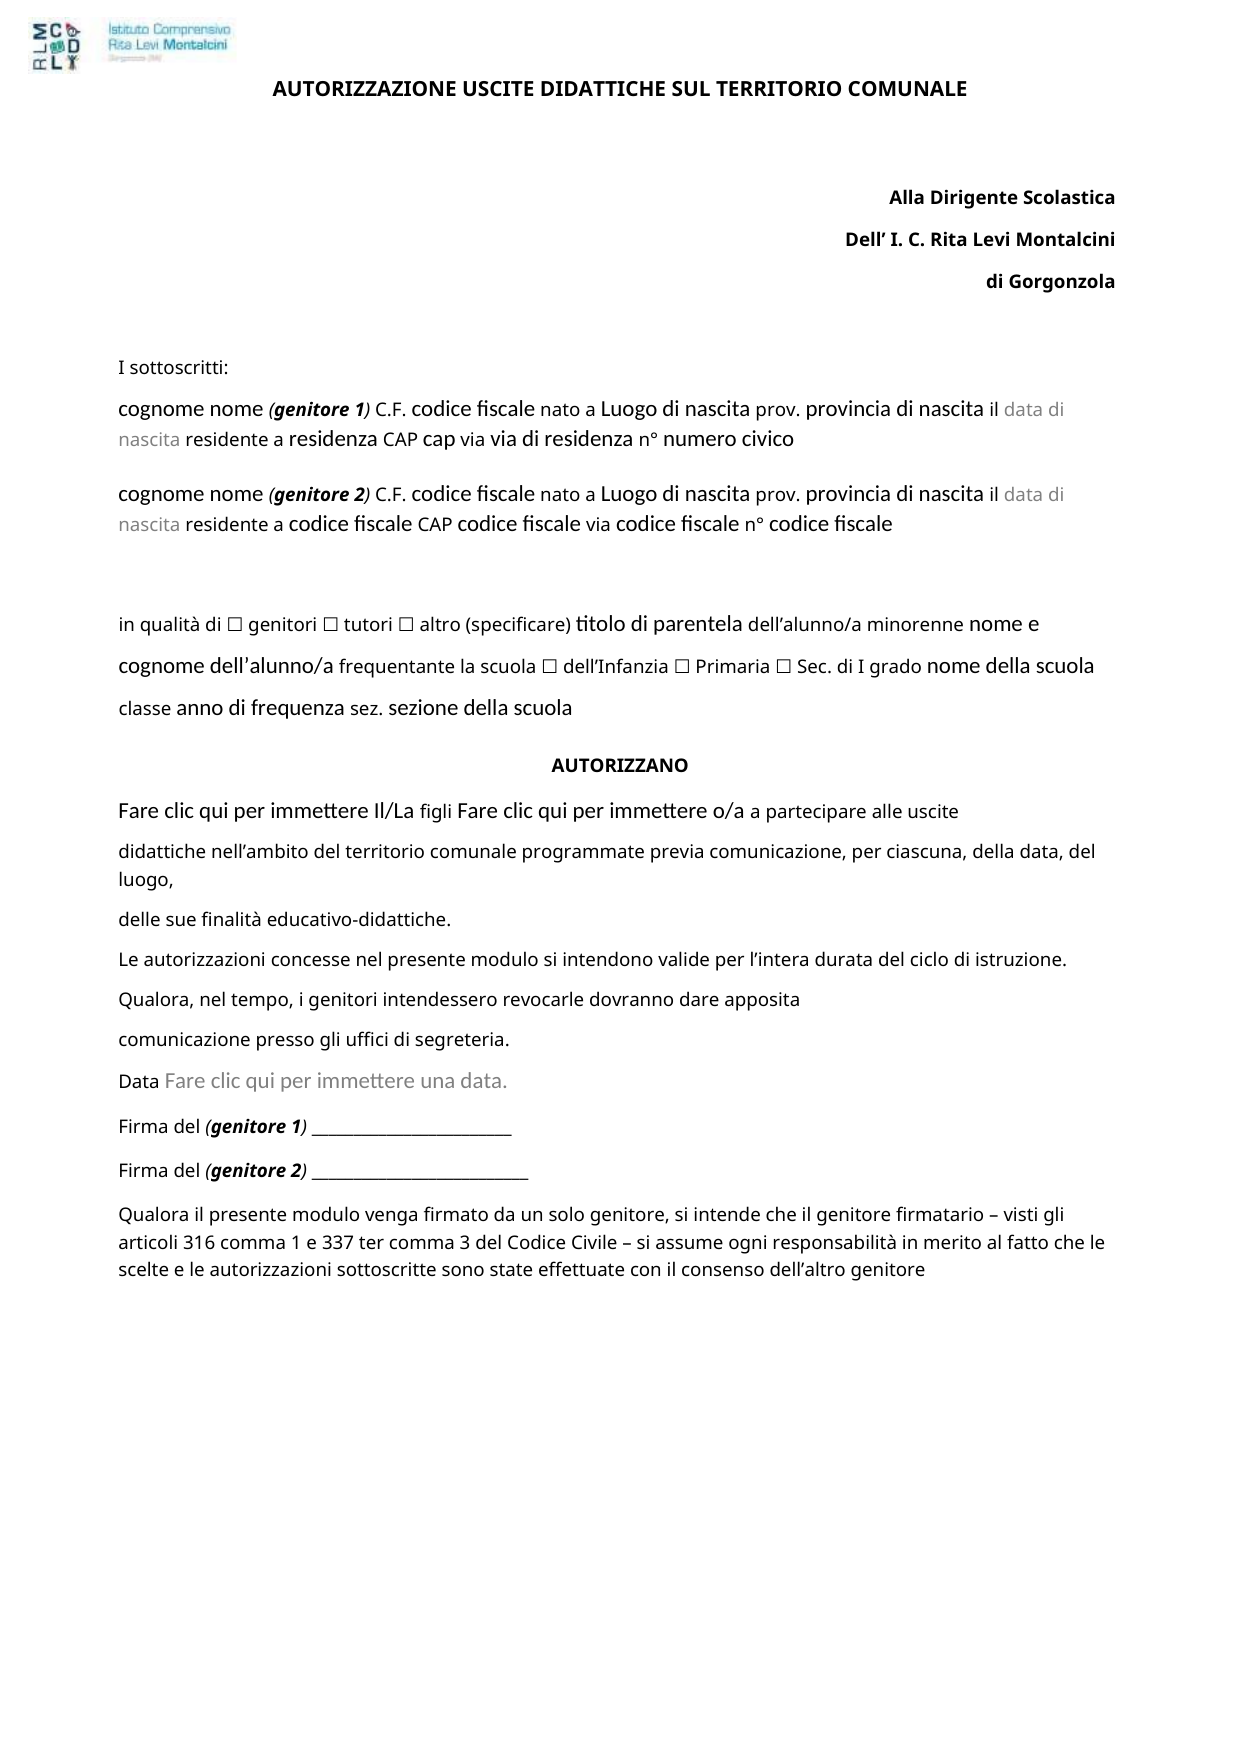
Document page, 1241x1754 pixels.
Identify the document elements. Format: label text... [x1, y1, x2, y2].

text Firma del (genitore 2) __________________________ [118, 1157, 1122, 1183]
text Dell’ I. C. Rita Levi Montalcini [642, 226, 1116, 252]
text (genitore 1) C.F. nato a prov. il residente a CAP via n° [118, 394, 1117, 452]
text comunicazione presso gli uffici di segreteria. [118, 1026, 1122, 1052]
text di Gorgonzola [642, 268, 1116, 293]
text AUTORIZZANO [118, 752, 1122, 777]
text didattiche nell’ambito del territorio comunale programmate previa comunicazione, per ciascuna, della data, del luogo, [118, 839, 1122, 892]
text Qualora il presente modulo venga firmato da un solo genitore, si intende che il genitore firmatario – visti gli articoli 316 comma 1 e 337 ter comma 3 del Codice Civile – si assume ogni responsabilità in merito al fatto che le scelte e le autorizzazioni sottoscritte sono state effettuate con il consenso dell’altro genitore [118, 1201, 1122, 1282]
text Le autorizzazioni concesse nel presente modulo si intendono valide per l’intera durata del ciclo di istruzione. [118, 946, 1122, 972]
text figli a partecipare alle uscite [118, 796, 1122, 824]
text delle sue finalità educativo-didattiche. [118, 906, 1122, 932]
text in qualità di genitori tutori altro (specificare) dell’alunno/a minorenne frequentante la scuola dell’Infanzia Primaria Sec. di I grado classe sez. [118, 609, 1117, 721]
text Firma del (genitore 1) ________________________ [118, 1113, 1122, 1139]
text Qualora, nel tempo, i genitori intendessero revocarle dovranno dare apposita [118, 986, 1122, 1012]
picture [28, 17, 237, 74]
text Data [118, 1066, 1122, 1094]
text I sottoscritti: [118, 354, 1117, 380]
text Alla Dirigente Scolastica [642, 184, 1116, 210]
text (genitore 2) C.F. nato a prov. il residente a CAP via n° [118, 479, 1117, 538]
